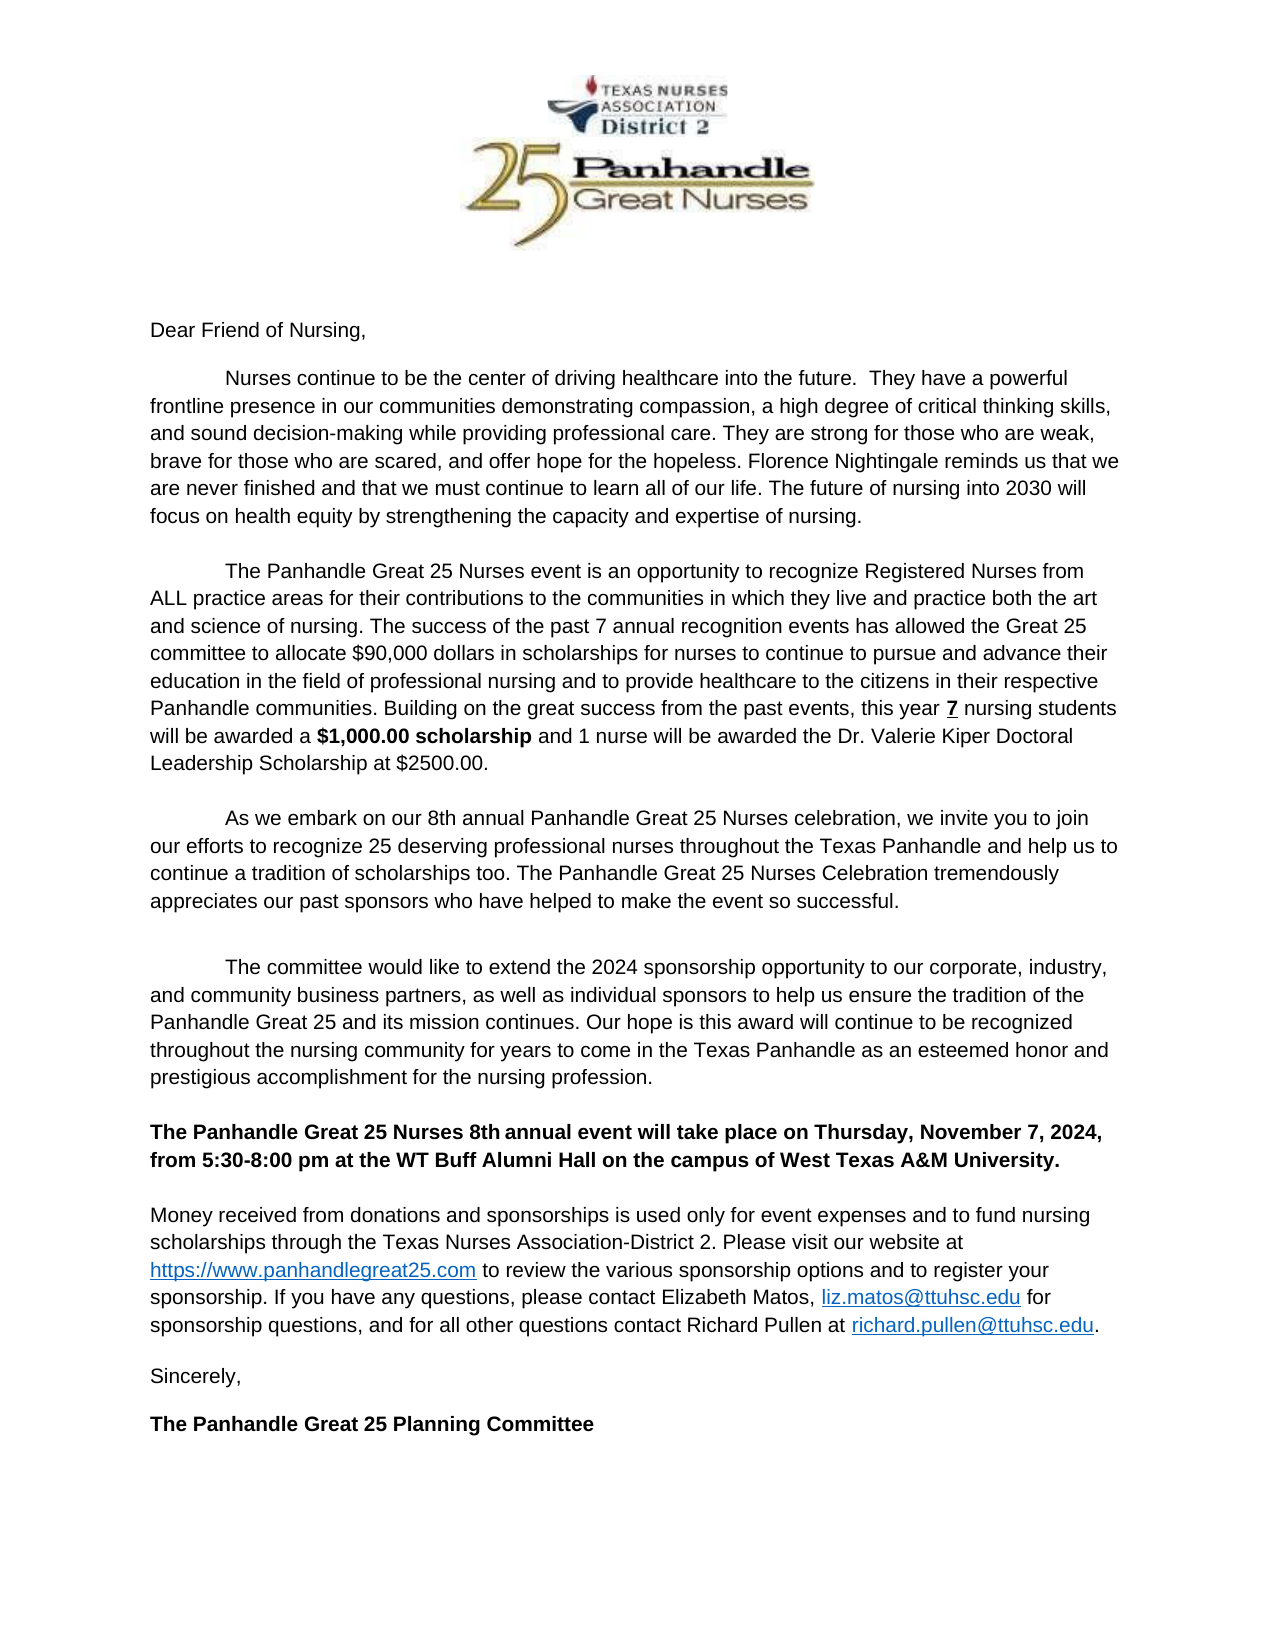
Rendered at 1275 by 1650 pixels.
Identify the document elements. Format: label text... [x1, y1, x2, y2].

text Sincerely, [150, 1364, 1125, 1388]
text As we embark on our 8th annual Panhandle Great 25 Nurses celebration, we invite you to join our efforts to recognize 25 deserving professional nurses throughout the Texas Panhandle and help us to continue a tradition of scholarships too. The Panhandle Great 25 Nurses Celebration tremendously appreciates our past sponsors who have helped to make the event so successful. [150, 806, 1125, 912]
text The Panhandle Great 25 Planning Committee [150, 1412, 1125, 1436]
text The Panhandle Great 25 Nurses event is an opportunity to recognize Registered Nurses from ALL practice areas for their contributions to the communities in which they live and practice both the art and science of nursing. The success of the past 7 annual recognition events has allowed the Great 25 committee to allocate $90,000 dollars in scholarships for nurses to continue to pursue and advance their education in the field of professional nursing and to provide healthcare to the citizens in their respective Panhandle communities. Building on the great success from the past events, this year 7 nursing students will be awarded a $1,000.00 scholarship and 1 nurse will be awarded the Dr. Valerie Kiper Doctoral Leadership Scholarship at $2500.00. [150, 558, 1125, 775]
text Dear Friend of Nursing, [150, 318, 1125, 342]
text Money received from donations and sponsorships is used only for event expenses and to fund nursing scholarships through the Texas Nurses Association-District 2. Please visit our website at https://www.panhandlegreat25.com to review the various sponsorship options and to register your sponsorship. If you have any questions, please contact Elizabeth Matos, liz.matos@ttuhsc.edu for sponsorship questions, and for all other questions contact Richard Pullen at richard.pullen@ttuhsc.edu. [150, 1203, 1125, 1337]
text Nurses continue to be the center of driving healthcare into the future. They have a powerful frontline presence in our communities demonstrating compassion, a high degree of critical thinking skills, and sound decision-making while providing professional care. They are strong for those who are weak, brave for those who are scared, and offer hope for the hopeless. Florence Nightingale reminds us that we are never finished and that we must continue to learn all of our life. The future of nursing into 2030 will focus on health equity by strengthening the capacity and expertise of nursing. [150, 366, 1125, 527]
text The Panhandle Great 25 Nurses 8th annual event will take place on Thursday, November 7, 2024, from 5:30-8:00 pm at the WT Buff Alumni Hall on the campus of West Texas A&M University. [150, 1120, 1125, 1172]
text The committee would like to extend the 2024 sponsorship opportunity to our corporate, industry, and community business partners, as well as individual sponsors to help us ensure the tradition of the Panhandle Great 25 and its mission continues. Our hope is this award will continue to be recognized throughout the nursing community for years to come in the Texas Panhandle as an esteemed honor and prestigious accomplishment for the nursing profession. [150, 955, 1125, 1089]
